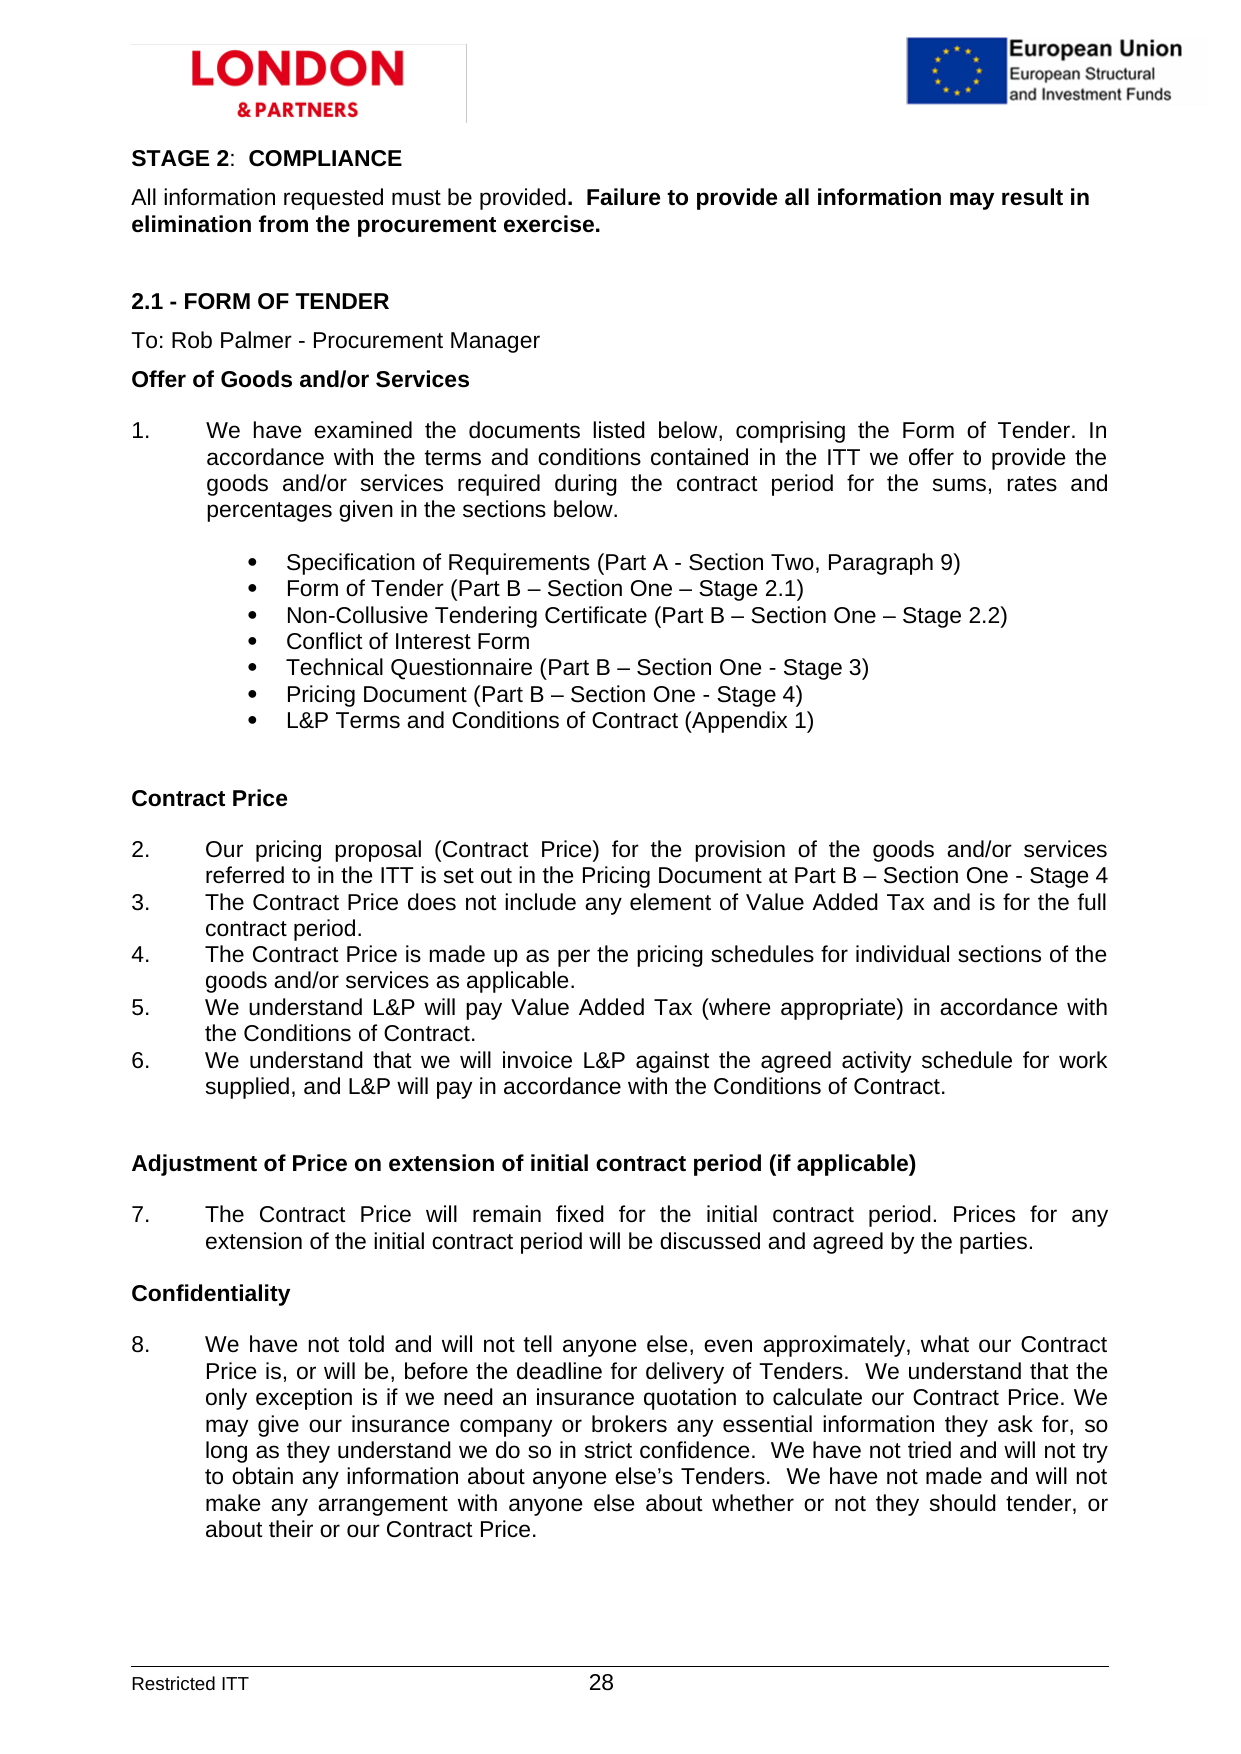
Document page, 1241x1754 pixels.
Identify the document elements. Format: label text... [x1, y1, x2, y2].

subtitle All information requested must be provided. Failure to provide all information may result in elimination from the procurement exercise. [131, 184, 1109, 237]
list Pricing Document (Part B – Section One - Stage 4) [248, 681, 1109, 707]
list We have not told and will not tell anyone else, even approximately, what our Contract Price is, or will be, before the deadline for delivery of Tenders. We understand that the only exception is if we need an insurance quotation to calculate our Contract Price. We may give our insurance company or brokers any essential information they ask for, so long as they understand we do so in strict confidence. We have not tried and will not try to obtain any information about anyone else’s Tenders. We have not made and will not make any arrangement with anyone else about whether or not they should tender, or about their or our Contract Price. [131, 1331, 1109, 1542]
list Technical Questionnaire (Part B – Section One - Stage 3) [248, 654, 1109, 681]
list Conflict of Interest Form [248, 628, 1109, 654]
subtitle STAGE 2: COMPLIANCE [131, 145, 1109, 172]
list We understand that we will invoice L&P against the agreed activity schedule for work supplied, and L&P will pay in accordance with the Conditions of Contract. [131, 1047, 1109, 1099]
list L&P Terms and Conditions of Contract (Appendix 1) [248, 707, 1109, 733]
list The Contract Price will remain fixed for the initial contract period. Prices for any extension of the initial contract period will be discussed and agreed by the parties. [131, 1201, 1109, 1254]
list We understand L&P will pay Value Added Tax (where appropriate) in accordance with the Conditions of Contract. [131, 994, 1109, 1047]
list We have examined the documents listed below, comprising the Form of Tender. In accordance with the terms and conditions contained in the ITT we offer to provide the goods and/or services required during the contract period for the sums, rates and percentages given in the sections below. [131, 417, 1109, 522]
list The Contract Price does not include any element of Value Added Tax and is for the full contract period. [131, 888, 1109, 941]
text 2.1 - FORM OF TENDER [131, 288, 1109, 315]
list Our pricing proposal (Contract Price) for the provision of the goods and/or services referred to in the ITT is set out in the Pricing Document at Part B – Section One - Stage 4 [131, 836, 1109, 888]
list The Contract Price is made up as per the pricing schedules for individual sections of the goods and/or services as applicable. [131, 941, 1109, 994]
text Contract Price [131, 785, 1109, 811]
text Offer of Goods and/or Services [131, 366, 1109, 392]
text Adjustment of Price on extension of initial contract period (if applicable) [131, 1150, 1109, 1177]
text Confidentiality [131, 1280, 1109, 1307]
list Non-Collusive Tendering Certificate (Part B – Section One – Stage 2.2) [248, 602, 1109, 628]
list Form of Tender (Part B – Section One – Stage 2.1) [248, 575, 1109, 602]
text To: Rob Palmer - Procurement Manager [131, 327, 1109, 353]
list Specification of Requirements (Part A - Section Two, Paragraph 9) [248, 549, 1109, 575]
picture [129, 37, 1211, 123]
